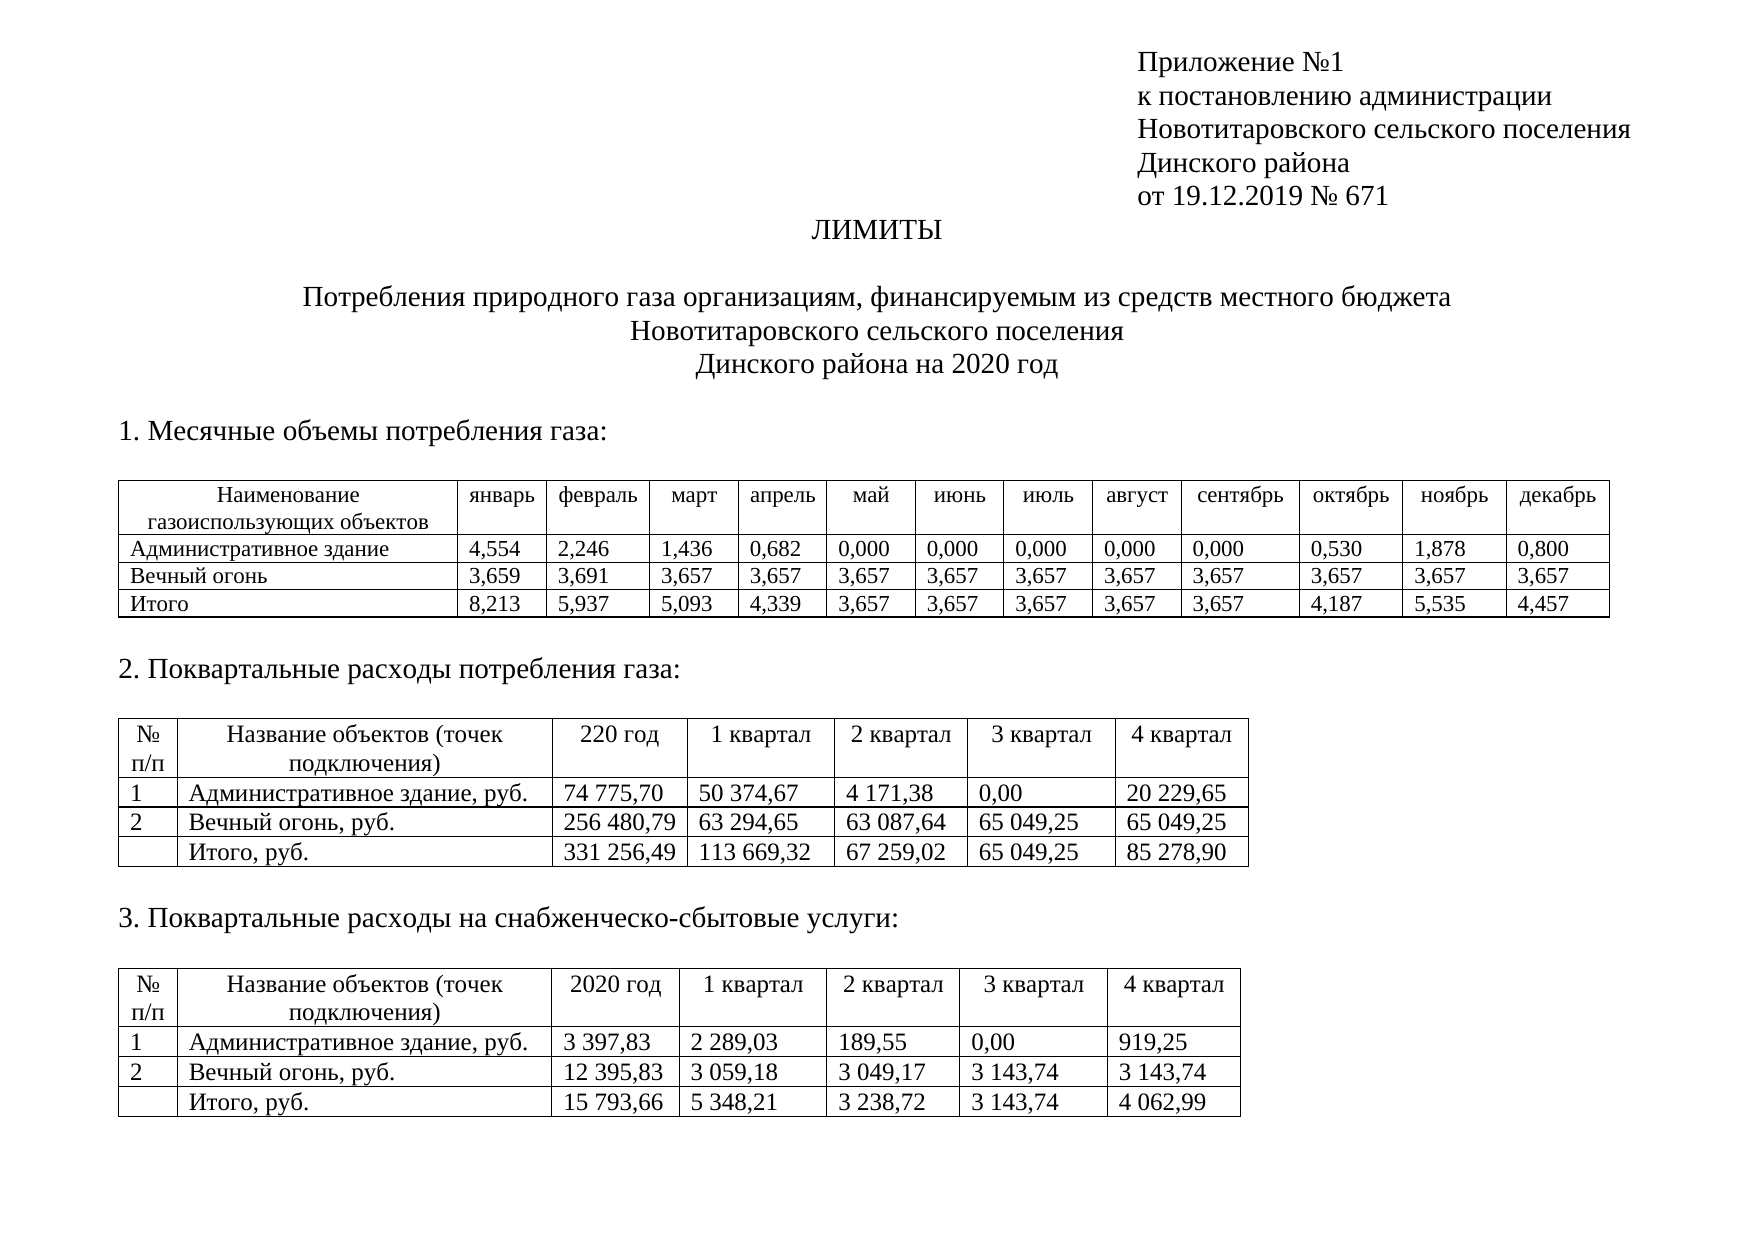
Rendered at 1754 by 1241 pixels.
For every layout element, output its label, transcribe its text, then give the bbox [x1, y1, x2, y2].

table_header декабрь [1507, 481, 1609, 534]
table_header 2020 год [552, 969, 679, 1026]
table_header май [827, 481, 915, 534]
table_cell 63 294,65 [688, 808, 834, 836]
table_cell 2,246 [547, 535, 649, 562]
text Новотитаровского сельского поселения [1137, 111, 1636, 145]
table_cell Итого, руб. [178, 837, 552, 866]
table_cell 0,000 [1093, 535, 1181, 562]
table_cell 63 087,64 [835, 808, 967, 836]
table_cell [119, 837, 177, 866]
table_cell 4,457 [1507, 590, 1609, 616]
table_cell 8,213 [458, 590, 546, 616]
table_header июнь [916, 481, 1003, 534]
table_cell 4,339 [739, 590, 826, 616]
text к постановлению администрации [1137, 78, 1636, 111]
table_cell Итого, руб. [178, 1087, 551, 1116]
text 1. Месячные объемы потребления газа: [118, 413, 1636, 447]
table_cell 3,657 [1093, 590, 1181, 616]
table_cell 3 143,74 [960, 1057, 1107, 1086]
table_cell 3,657 [1004, 563, 1092, 589]
table_cell 3,657 [1300, 563, 1402, 589]
table_cell 0,682 [739, 535, 826, 562]
table_header 3 квартал [960, 969, 1107, 1026]
table_cell 0,000 [916, 535, 1003, 562]
table_cell Вечный огонь [119, 563, 457, 589]
text от 19.12.2019 № 671 [1137, 178, 1636, 212]
table_cell 20 229,65 [1116, 778, 1248, 806]
table_cell 3,657 [1004, 590, 1092, 616]
table_cell 4 171,38 [835, 778, 967, 806]
table_cell Административное здание, руб. [178, 778, 552, 806]
table_cell 74 775,70 [553, 778, 687, 806]
table_cell Административное здание [119, 535, 457, 562]
text Потребления природного газа организациям, финансируемым из средств местного бюджета [118, 279, 1636, 313]
table_header сентябрь [1182, 481, 1299, 534]
table_header июль [1004, 481, 1092, 534]
table_header 220 год [553, 719, 687, 777]
table_header январь [458, 481, 546, 534]
table_cell 1,878 [1403, 535, 1506, 562]
table_cell 5 348,21 [680, 1087, 826, 1116]
table_cell 0,800 [1507, 535, 1609, 562]
table_cell 5,535 [1403, 590, 1506, 616]
table_header 1 квартал [680, 969, 826, 1026]
table_cell 0,000 [1004, 535, 1092, 562]
table_cell 3 049,17 [827, 1057, 959, 1086]
table_header 4 квартал [1108, 969, 1240, 1026]
table_cell 3,657 [916, 563, 1003, 589]
table_header 4 квартал [1116, 719, 1248, 777]
table_header 1 квартал [688, 719, 834, 777]
table_cell 0,00 [960, 1027, 1107, 1056]
table_cell 4 062,99 [1108, 1087, 1240, 1116]
table_cell 1 [119, 778, 177, 806]
table_cell 0,00 [968, 778, 1115, 806]
table_header 2 квартал [827, 969, 959, 1026]
table_cell 3,657 [650, 563, 738, 589]
table_cell Вечный огонь, руб. [178, 1057, 551, 1086]
table_cell 85 278,90 [1116, 837, 1248, 866]
table_cell 3 143,74 [1108, 1057, 1240, 1086]
table_cell 2 [119, 808, 177, 836]
table_cell 5,937 [547, 590, 649, 616]
table_header 2 квартал [835, 719, 967, 777]
text 3. Поквартальные расходы на снабженческо-сбытовые услуги: [118, 901, 1636, 934]
table_cell 0,000 [1182, 535, 1299, 562]
table_cell 3 238,72 [827, 1087, 959, 1116]
table_header Название объектов (точек подключения) [178, 719, 552, 777]
table_cell 3,657 [739, 563, 826, 589]
table_header февраль [547, 481, 649, 534]
table_header Название объектов (точек подключения) [178, 969, 551, 1026]
table_cell 3 059,18 [680, 1057, 826, 1086]
table_header ноябрь [1403, 481, 1506, 534]
text Динского района [1137, 145, 1636, 178]
table_cell 2 [119, 1057, 177, 1086]
table_cell 3,657 [1182, 590, 1299, 616]
table_cell 256 480,79 [553, 808, 687, 836]
table_header март [650, 481, 738, 534]
text Новотитаровского сельского поселения [118, 313, 1636, 346]
table_cell Вечный огонь, руб. [178, 808, 552, 836]
table_cell 3,659 [458, 563, 546, 589]
table_cell 3,657 [1403, 563, 1506, 589]
text Динского района на 2020 год [118, 346, 1636, 380]
table_cell 50 374,67 [688, 778, 834, 806]
table_cell 3,657 [827, 590, 915, 616]
table_cell 5,093 [650, 590, 738, 616]
table_cell 331 256,49 [553, 837, 687, 866]
table_cell 2 289,03 [680, 1027, 826, 1056]
table_cell [119, 1087, 177, 1116]
table_cell 0,000 [827, 535, 915, 562]
table_header № п/п [119, 969, 177, 1026]
table_cell 113 669,32 [688, 837, 834, 866]
table_cell 65 049,25 [1116, 808, 1248, 836]
table_cell 3,657 [1093, 563, 1181, 589]
table_header апрель [739, 481, 826, 534]
table_header Наименование газоиспользующих объектов [119, 481, 457, 534]
table_cell 3,691 [547, 563, 649, 589]
table_cell 3,657 [1507, 563, 1609, 589]
table_cell 3,657 [827, 563, 915, 589]
table_cell 3 397,83 [552, 1027, 679, 1056]
table_header август [1093, 481, 1181, 534]
table_cell 1 [119, 1027, 177, 1056]
table_cell 3,657 [916, 590, 1003, 616]
table_cell Итого [119, 590, 457, 616]
table_header 3 квартал [968, 719, 1115, 777]
table_cell 65 049,25 [968, 808, 1115, 836]
table_header октябрь [1300, 481, 1402, 534]
table_cell 12 395,83 [552, 1057, 679, 1086]
table_cell Административное здание, руб. [178, 1027, 551, 1056]
table_header № п/п [119, 719, 177, 777]
table_cell 1,436 [650, 535, 738, 562]
table_cell 0,530 [1300, 535, 1402, 562]
text ЛИМИТЫ [118, 212, 1636, 246]
table_cell 15 793,66 [552, 1087, 679, 1116]
table_cell 3,657 [1182, 563, 1299, 589]
table_cell 189,55 [827, 1027, 959, 1056]
text 2. Поквартальные расходы потребления газа: [118, 651, 1636, 684]
table_cell 3 143,74 [960, 1087, 1107, 1116]
table_cell 4,187 [1300, 590, 1402, 616]
table_cell 919,25 [1108, 1027, 1240, 1056]
table_cell 4,554 [458, 535, 546, 562]
text Приложение №1 [1137, 44, 1636, 78]
table_cell 67 259,02 [835, 837, 967, 866]
table_cell 65 049,25 [968, 837, 1115, 866]
